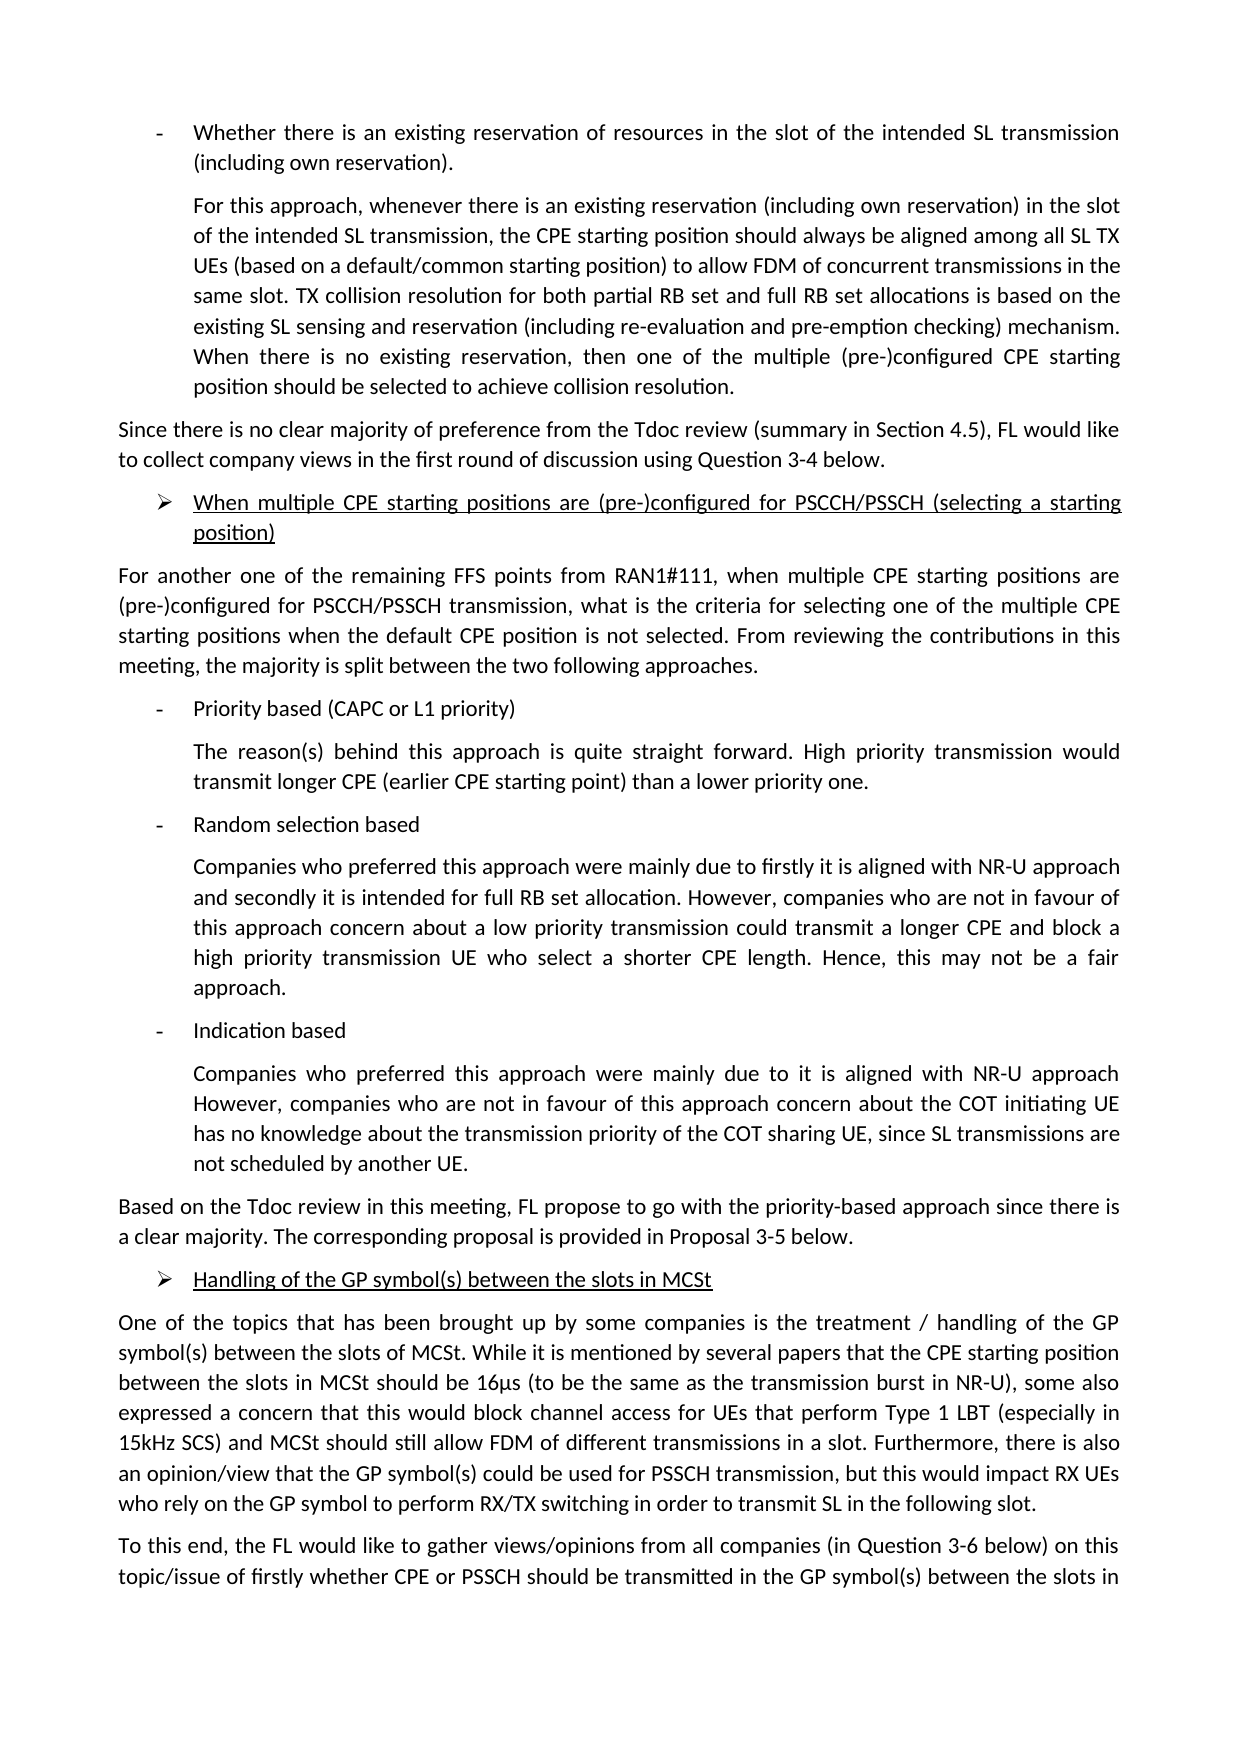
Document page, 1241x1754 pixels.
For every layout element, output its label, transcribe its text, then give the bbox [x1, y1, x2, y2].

list Companies who preferred this approach were mainly due to it is aligned with NR-U approach However, companies who are not in favour of this approach concern about the COT initiating UE has no knowledge about the transmission priority of the COT sharing UE, since SL transmissions are not scheduled by another UE. [193, 1059, 1122, 1177]
list Handling of the GP symbol(s) between the slots in MCSt [156, 1265, 1122, 1293]
text One of the topics that has been brought up by some companies is the treatment / handling of the GP symbol(s) between the slots of MCSt. While it is mentioned by several papers that the CPE starting position between the slots in MCSt should be 16µs (to be the same as the transmission burst in NR-U), some also expressed a concern that this would block channel access for UEs that perform Type 1 LBT (especially in 15kHz SCS) and MCSt should still allow FDM of different transmissions in a slot. Furthermore, there is also an opinion/view that the GP symbol(s) could be used for PSSCH transmission, but this would impact RX UEs who rely on the GP symbol to perform RX/TX switching in order to transmit SL in the following slot. [118, 1308, 1122, 1517]
text Based on the Tdoc review in this meeting, FL propose to go with the priority-based approach since there is a clear majority. The corresponding proposal is provided in Proposal 3-5 below. [118, 1192, 1122, 1250]
list Random selection based [156, 810, 1122, 838]
list Indication based [156, 1016, 1122, 1044]
list When multiple CPE starting positions are (pre-)configured for PSCCH/PSSCH (selecting a starting position) [156, 488, 1122, 546]
text For another one of the remaining FFS points from RAN1#111, when multiple CPE starting positions are (pre-)configured for PSCCH/PSSCH transmission, what is the criteria for selecting one of the multiple CPE starting positions when the default CPE position is not selected. From reviewing the contributions in this meeting, the majority is split between the two following approaches. [118, 561, 1122, 679]
text Since there is no clear majority of preference from the Tdoc review (summary in Section 4.5), FL would like to collect company views in the first round of discussion using Question 3-4 below. [118, 415, 1122, 473]
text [118, 1532, 1122, 1590]
list The reason(s) behind this approach is quite straight forward. High priority transmission would transmit longer CPE (earlier CPE starting point) than a lower priority one. [193, 737, 1122, 795]
list Companies who preferred this approach were mainly due to firstly it is aligned with NR-U approach and secondly it is intended for full RB set allocation. However, companies who are not in favour of this approach concern about a low priority transmission could transmit a longer CPE and block a high priority transmission UE who select a shorter CPE length. Hence, this may not be a fair approach. [193, 852, 1122, 1001]
list Priority based (CAPC or L1 priority) [156, 694, 1122, 722]
list For this approach, whenever there is an existing reservation (including own reservation) in the slot of the intended SL transmission, the CPE starting position should always be aligned among all SL TX UEs (based on a default/common starting position) to allow FDM of concurrent transmissions in the same slot. TX collision resolution for both partial RB set and full RB set allocations is based on the existing SL sensing and reservation (including re-evaluation and pre-emption checking) mechanism. When there is no existing reservation, then one of the multiple (pre-)configured CPE starting position should be selected to achieve collision resolution. [193, 191, 1122, 400]
list Whether there is an existing reservation of resources in the slot of the intended SL transmission (including own reservation). [156, 118, 1122, 176]
